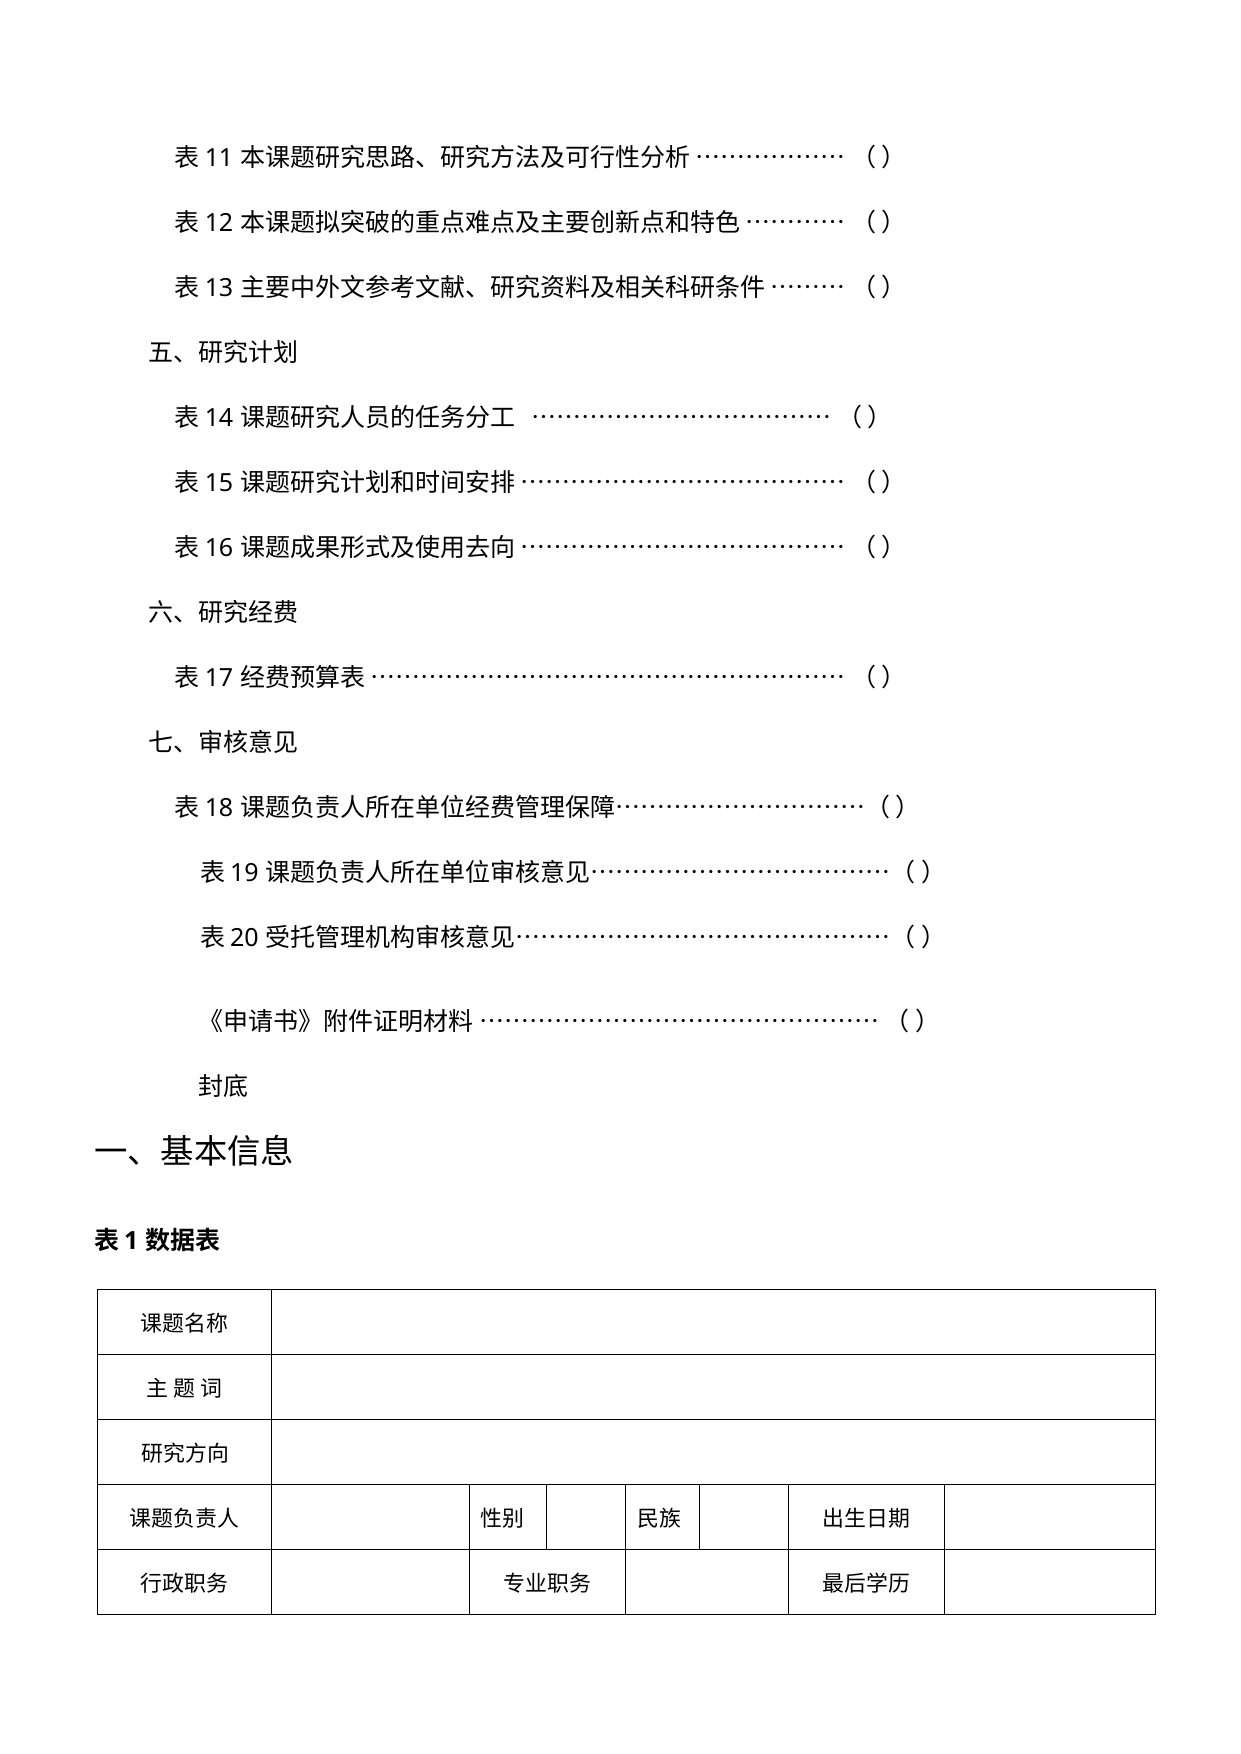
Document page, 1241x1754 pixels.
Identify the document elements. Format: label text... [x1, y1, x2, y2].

text 表15 课题研究计划和时间安排 ………………………………… （ ） [94, 448, 1159, 513]
table_cell [945, 1485, 1155, 1549]
text 六、研究经费 [94, 578, 1159, 643]
table_cell [272, 1355, 1155, 1419]
table_cell [272, 1485, 469, 1549]
text 表14 课题研究人员的任务分工 ……………………………… （ ） [94, 383, 1159, 448]
table_cell [626, 1550, 788, 1614]
text 表1 数据表 [94, 1206, 1159, 1271]
text 表13 主要中外文参考文献、研究资料及相关科研条件 ……… （ ） [94, 253, 1159, 318]
text 表20 受托管理机构审核意见………………………………………（ ） [94, 903, 1159, 968]
table_cell 最后学历 [789, 1550, 944, 1614]
table_cell 民族 [626, 1485, 699, 1549]
table_cell [700, 1485, 788, 1549]
table_cell [547, 1485, 625, 1549]
table_cell [272, 1550, 469, 1614]
text 一、基本信息 [94, 1117, 1159, 1182]
table_header [272, 1290, 1155, 1354]
text 表16 课题成果形式及使用去向 ………………………………… （ ） [94, 513, 1159, 578]
text 五、研究计划 [94, 318, 1038, 383]
text 表11 本课题研究思路、研究方法及可行性分析 ……………… （ ） [94, 123, 1159, 188]
text 表12 本课题拟突破的重点难点及主要创新点和特色 ………… （ ） [94, 188, 1159, 253]
table_cell 研究方向 [98, 1420, 271, 1484]
table_cell 行政职务 [98, 1550, 271, 1614]
table_cell [272, 1420, 1155, 1484]
text 《申请书》附件证明材料 ………………………………………… （ ） [94, 987, 1159, 1052]
table_cell [945, 1550, 1155, 1614]
table_cell 专业职务 [470, 1550, 625, 1614]
text 七、审核意见 [94, 708, 1159, 773]
table_cell 课题负责人 [98, 1485, 271, 1549]
text 表17 经费预算表 ………………………………………………… （ ） [94, 643, 1159, 708]
text 表18 课题负责人所在单位经费管理保障…………………………（ ） [94, 773, 1159, 838]
table_cell 出生日期 [789, 1485, 944, 1549]
text 表19 课题负责人所在单位审核意见………………………………（ ） [138, 838, 1159, 903]
table_cell 主 题 词 [98, 1355, 271, 1419]
table_header 课题名称 [98, 1290, 271, 1354]
text 封底 [94, 1052, 1159, 1117]
table_cell 性别 [470, 1485, 546, 1549]
